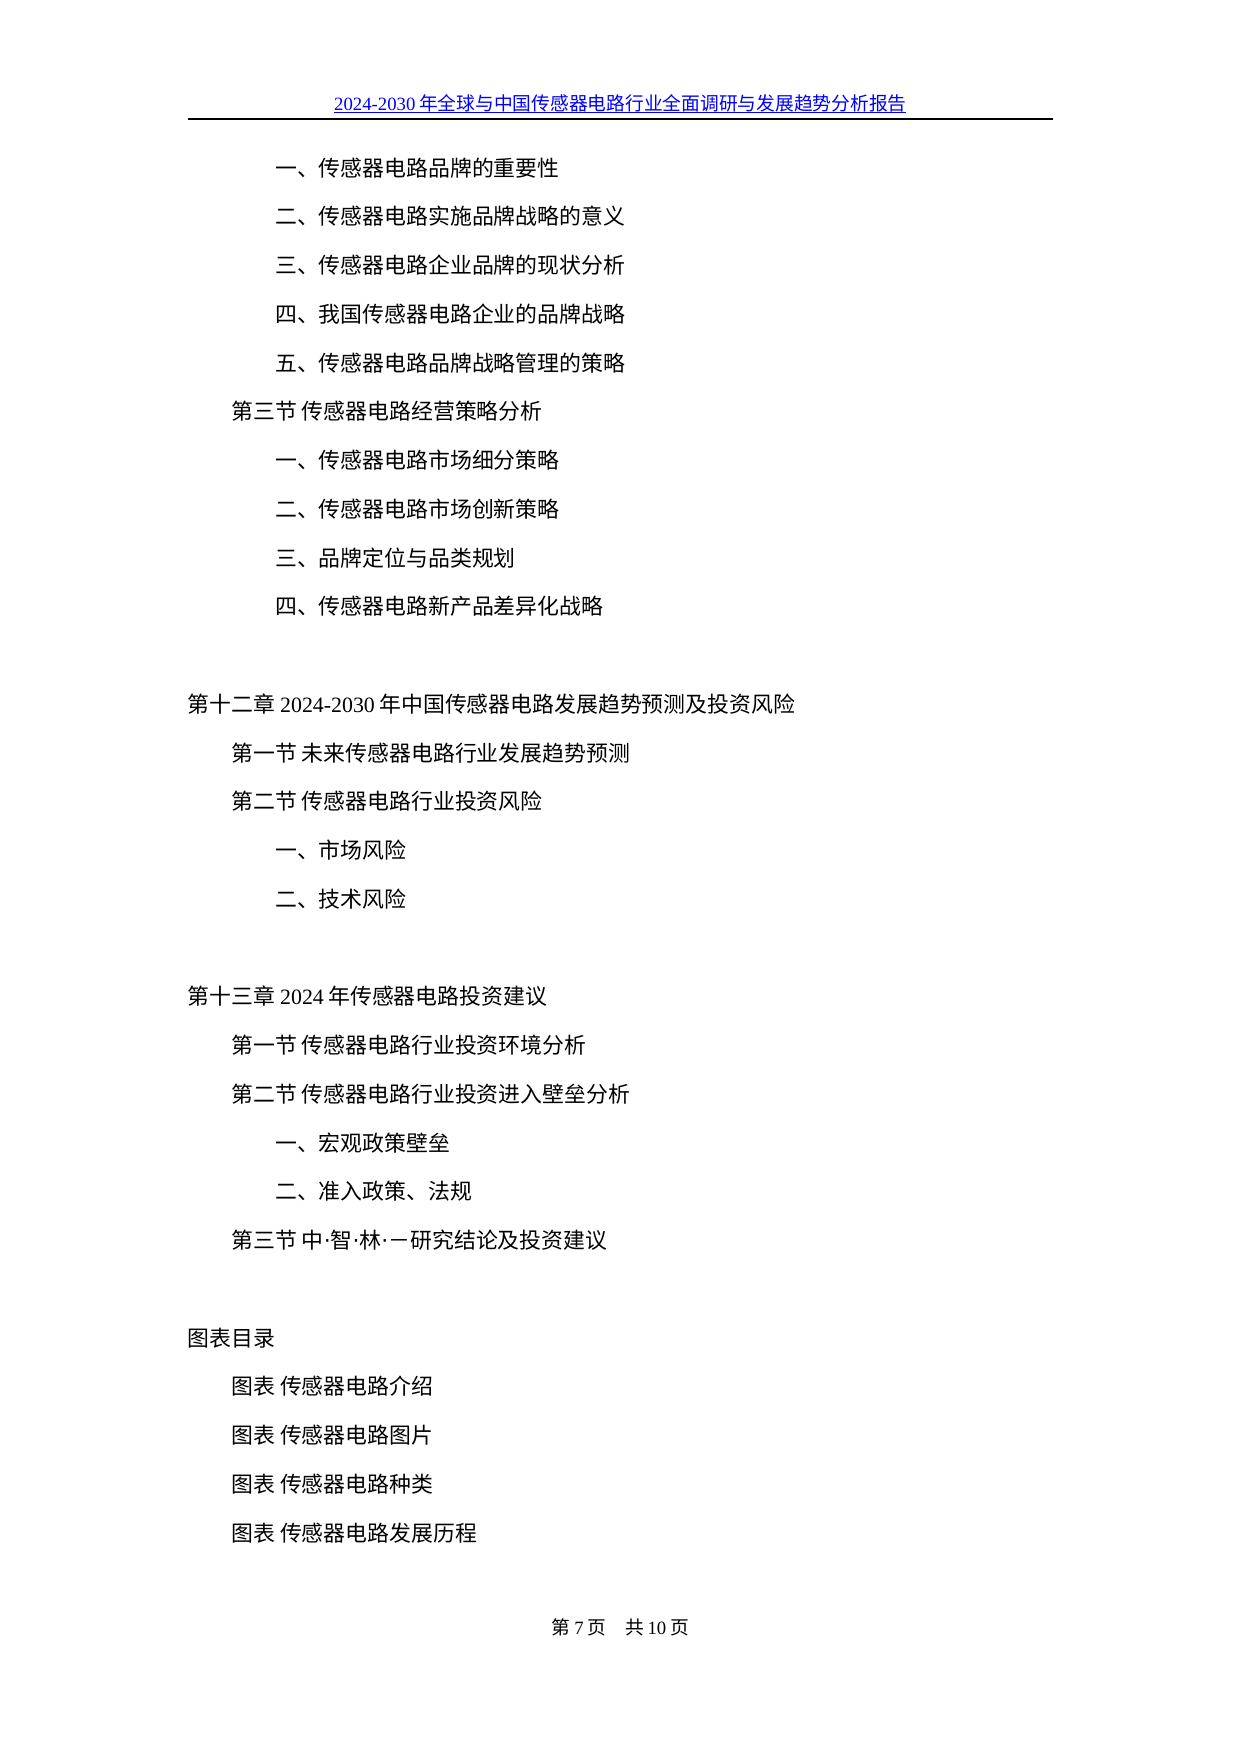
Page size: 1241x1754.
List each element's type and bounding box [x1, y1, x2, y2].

text [187, 150, 1053, 1548]
